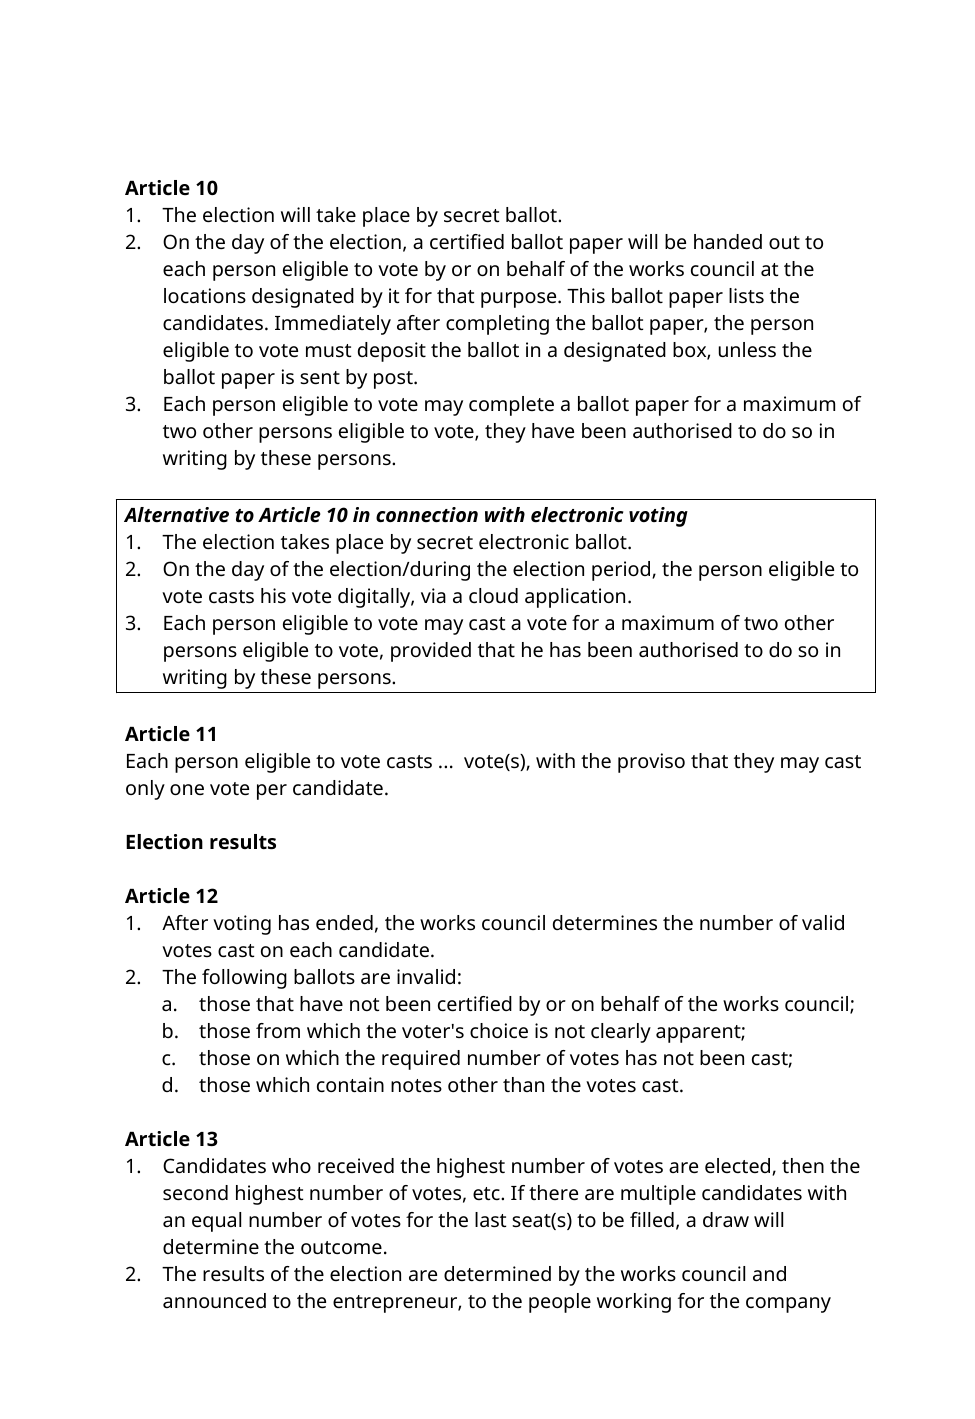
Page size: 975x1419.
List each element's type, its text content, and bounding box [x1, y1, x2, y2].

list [125, 1260, 867, 1314]
text Article 13 [125, 1125, 867, 1152]
text Election results [125, 828, 867, 855]
text Article 12 [125, 882, 867, 909]
list The election takes place by secret electronic ballot. [125, 528, 867, 556]
list Candidates who received the highest number of votes are elected, then the second highest number of votes, etc. If there are multiple candidates with an equal number of votes for the last seat(s) to be filled, a draw will determine the outcome. [125, 1152, 867, 1260]
list Each person eligible to vote may complete a ballot paper for a maximum of two other persons eligible to vote, they have been authorised to do so in writing by these persons. [125, 391, 867, 471]
text Each person eligible to vote casts ... vote(s), with the proviso that they may cast only one vote per candidate. [125, 747, 867, 801]
list On the day of the election, a certified ballot paper will be handed out to each person eligible to vote by or on behalf of the works council at the locations designated by it for that purpose. This ballot paper lists the candidates. Immediately after completing the ballot paper, the person eligible to vote must deposit the ballot in a designated box, unless the ballot paper is sent by post. [125, 229, 867, 391]
list On the day of the election/during the election period, the person eligible to vote casts his vote digitally, via a cloud application. [125, 556, 867, 606]
list those that have not been certified by or on behalf of the works council; [161, 990, 867, 1017]
list Each person eligible to vote may cast a vote for a maximum of two other persons eligible to vote, provided that he has been authorised to do so in writing by these persons. [117, 606, 875, 692]
list those from which the voter's choice is not clearly apparent; [161, 1017, 867, 1044]
text Article 11 [125, 721, 867, 747]
text Article 10 [125, 175, 867, 202]
list those which contain notes other than the votes cast. [161, 1071, 867, 1098]
text Alternative to Article 10 in connection with electronic voting [117, 500, 875, 528]
list After voting has ended, the works council determines the number of valid votes cast on each candidate. [125, 909, 867, 963]
list those on which the required number of votes has not been cast; [161, 1044, 867, 1071]
list The election will take place by secret ballot. [125, 202, 867, 229]
list The following ballots are invalid: [125, 963, 867, 990]
